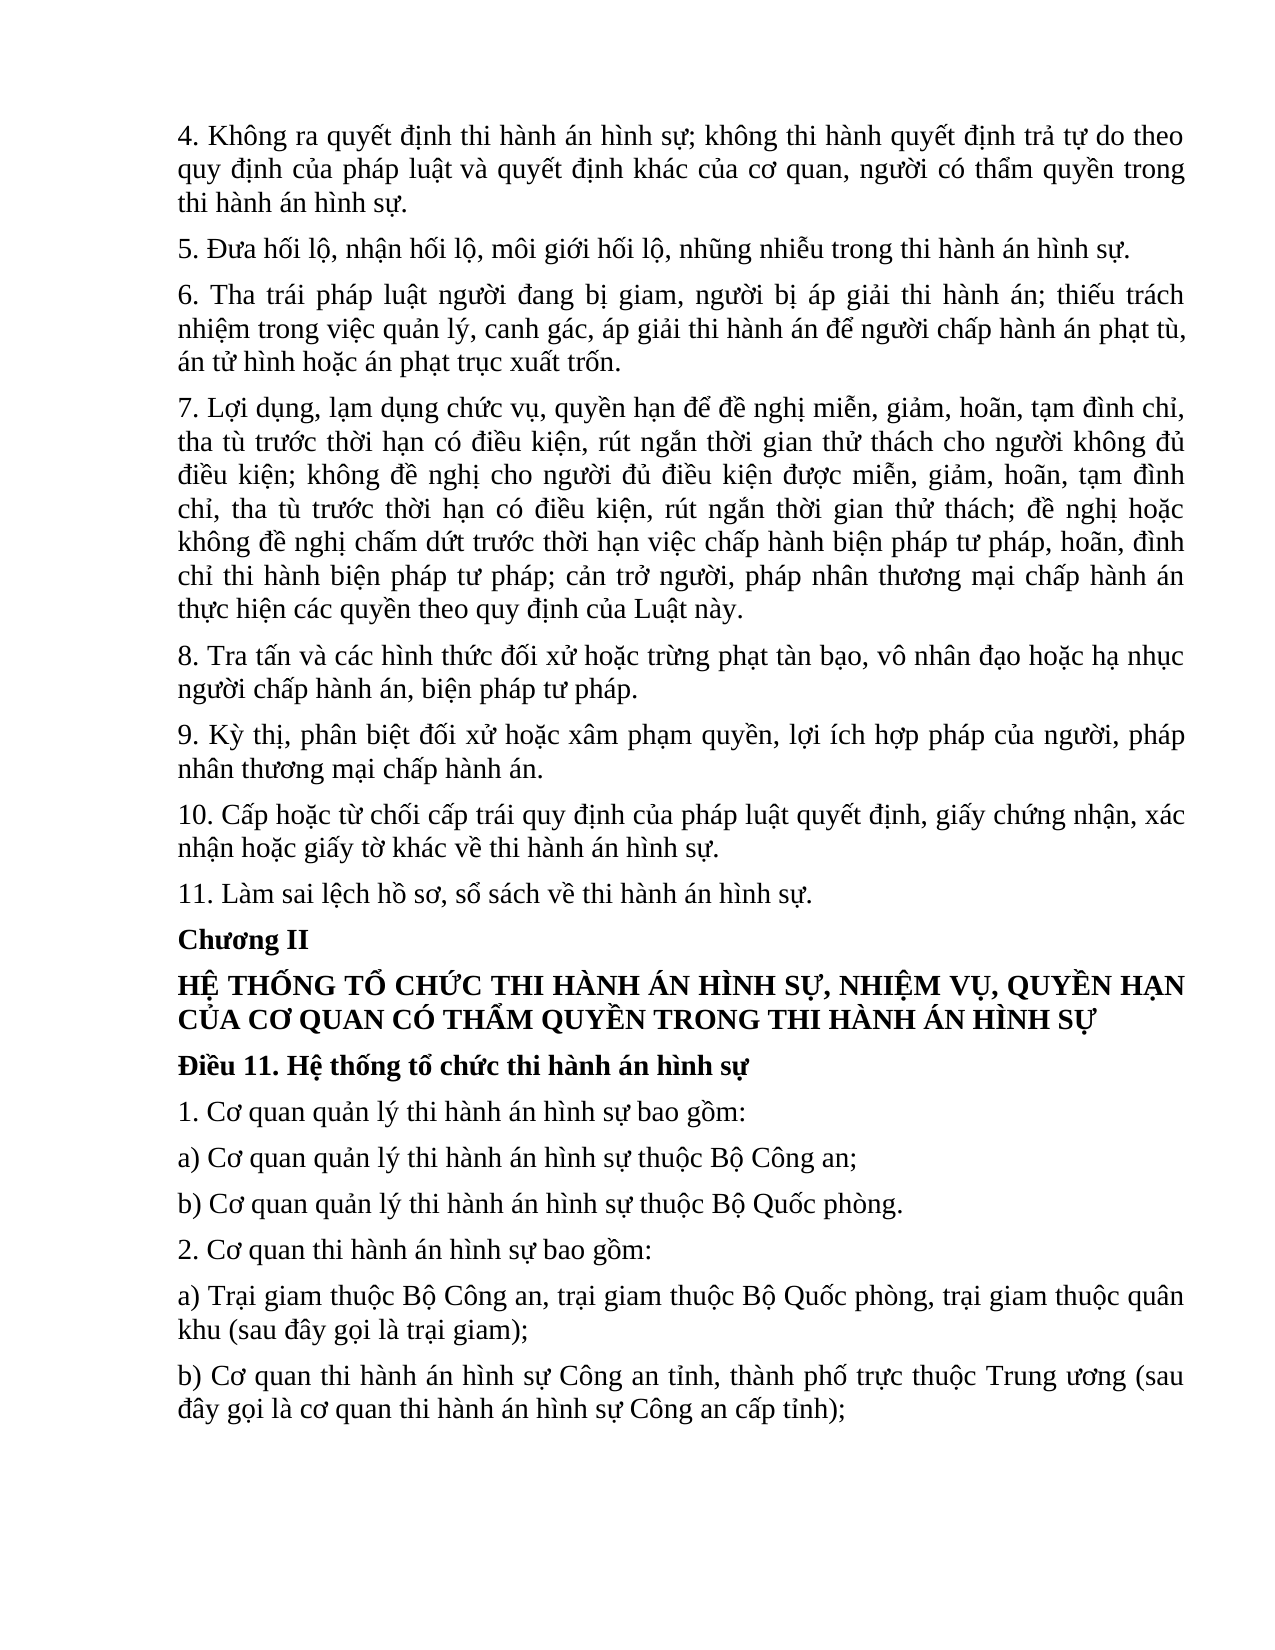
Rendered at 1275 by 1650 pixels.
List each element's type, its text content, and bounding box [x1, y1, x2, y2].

text 1. Cơ quan quản lý thi hành án hình sự bao gồm: [177, 1094, 1186, 1128]
text 6. Tha trái pháp luật người đang bị giam, người bị áp giải thi hành án; thiếu trách nhiệm trong việc quản lý, canh gác, áp giải thi hành án để người chấp hành án phạt tù, án tử hình hoặc án phạt trục xuất trốn. [177, 277, 1186, 378]
text 11. Làm sai lệch hồ sơ, sổ sách về thi hành án hình sự. [177, 876, 1186, 910]
text 10. Cấp hoặc từ chối cấp trái quy định của pháp luật quyết định, giấy chứng nhận, xác nhận hoặc giấy tờ khác về thi hành án hình sự. [177, 797, 1186, 864]
text b) Cơ quan quản lý thi hành án hình sự thuộc Bộ Quốc phòng. [177, 1186, 1186, 1220]
text b) Cơ quan thi hành án hình sự Công an tỉnh, thành phố trực thuộc Trung ương (sau đây gọi là cơ quan thi hành án hình sự Công an cấp tỉnh); [177, 1358, 1186, 1425]
text 2. Cơ quan thi hành án hình sự bao gồm: [177, 1232, 1186, 1266]
text 9. Kỳ thị, phân biệt đối xử hoặc xâm phạm quyền, lợi ích hợp pháp của người, pháp nhân thương mại chấp hành án. [177, 717, 1186, 784]
text 8. Tra tấn và các hình thức đối xử hoặc trừng phạt tàn bạo, vô nhân đạo hoặc hạ nhục người chấp hành án, biện pháp tư pháp. [177, 638, 1186, 705]
text HỆ THỐNG TỔ CHỨC THI HÀNH ÁN HÌNH SỰ, NHIỆM VỤ, QUYỀN HẠN CỦA CƠ QUAN CÓ THẨM QUYỀN TRONG THI HÀNH ÁN HÌNH SỰ [177, 968, 1186, 1036]
text Chương II [177, 922, 1186, 956]
text 7. Lợi dụng, lạm dụng chức vụ, quyền hạn để đề nghị miễn, giảm, hoãn, tạm đình chỉ, tha tù trước thời hạn có điều kiện, rút ngắn thời gian thử thách cho người không đủ điều kiện; không đề nghị cho người đủ điều kiện được miễn, giảm, hoãn, tạm đình chỉ, tha tù trước thời hạn có điều kiện, rút ngắn thời gian thử thách; đề nghị hoặc không đề nghị chấm dứt trước thời hạn việc chấp hành biện pháp tư pháp, hoãn, đình chỉ thi hành biện pháp tư pháp; cản trở người, pháp nhân thương mại chấp hành án thực hiện các quyền theo quy định của Luật này. [177, 390, 1186, 625]
text a) Trại giam thuộc Bộ Công an, trại giam thuộc Bộ Quốc phòng, trại giam thuộc quân khu (sau đây gọi là trại giam); [177, 1278, 1186, 1345]
text 5. Đưa hối lộ, nhận hối lộ, môi giới hối lộ, nhũng nhiễu trong thi hành án hình sự. [177, 231, 1186, 265]
text a) Cơ quan quản lý thi hành án hình sự thuộc Bộ Công an; [177, 1140, 1186, 1174]
text Điều 11. Hệ thống tổ chức thi hành án hình sự [177, 1048, 1186, 1082]
text 4. Không ra quyết định thi hành án hình sự; không thi hành quyết định trả tự do theo quy định của pháp luật và quyết định khác của cơ quan, người có thẩm quyền trong thi hành án hình sự. [177, 118, 1186, 219]
